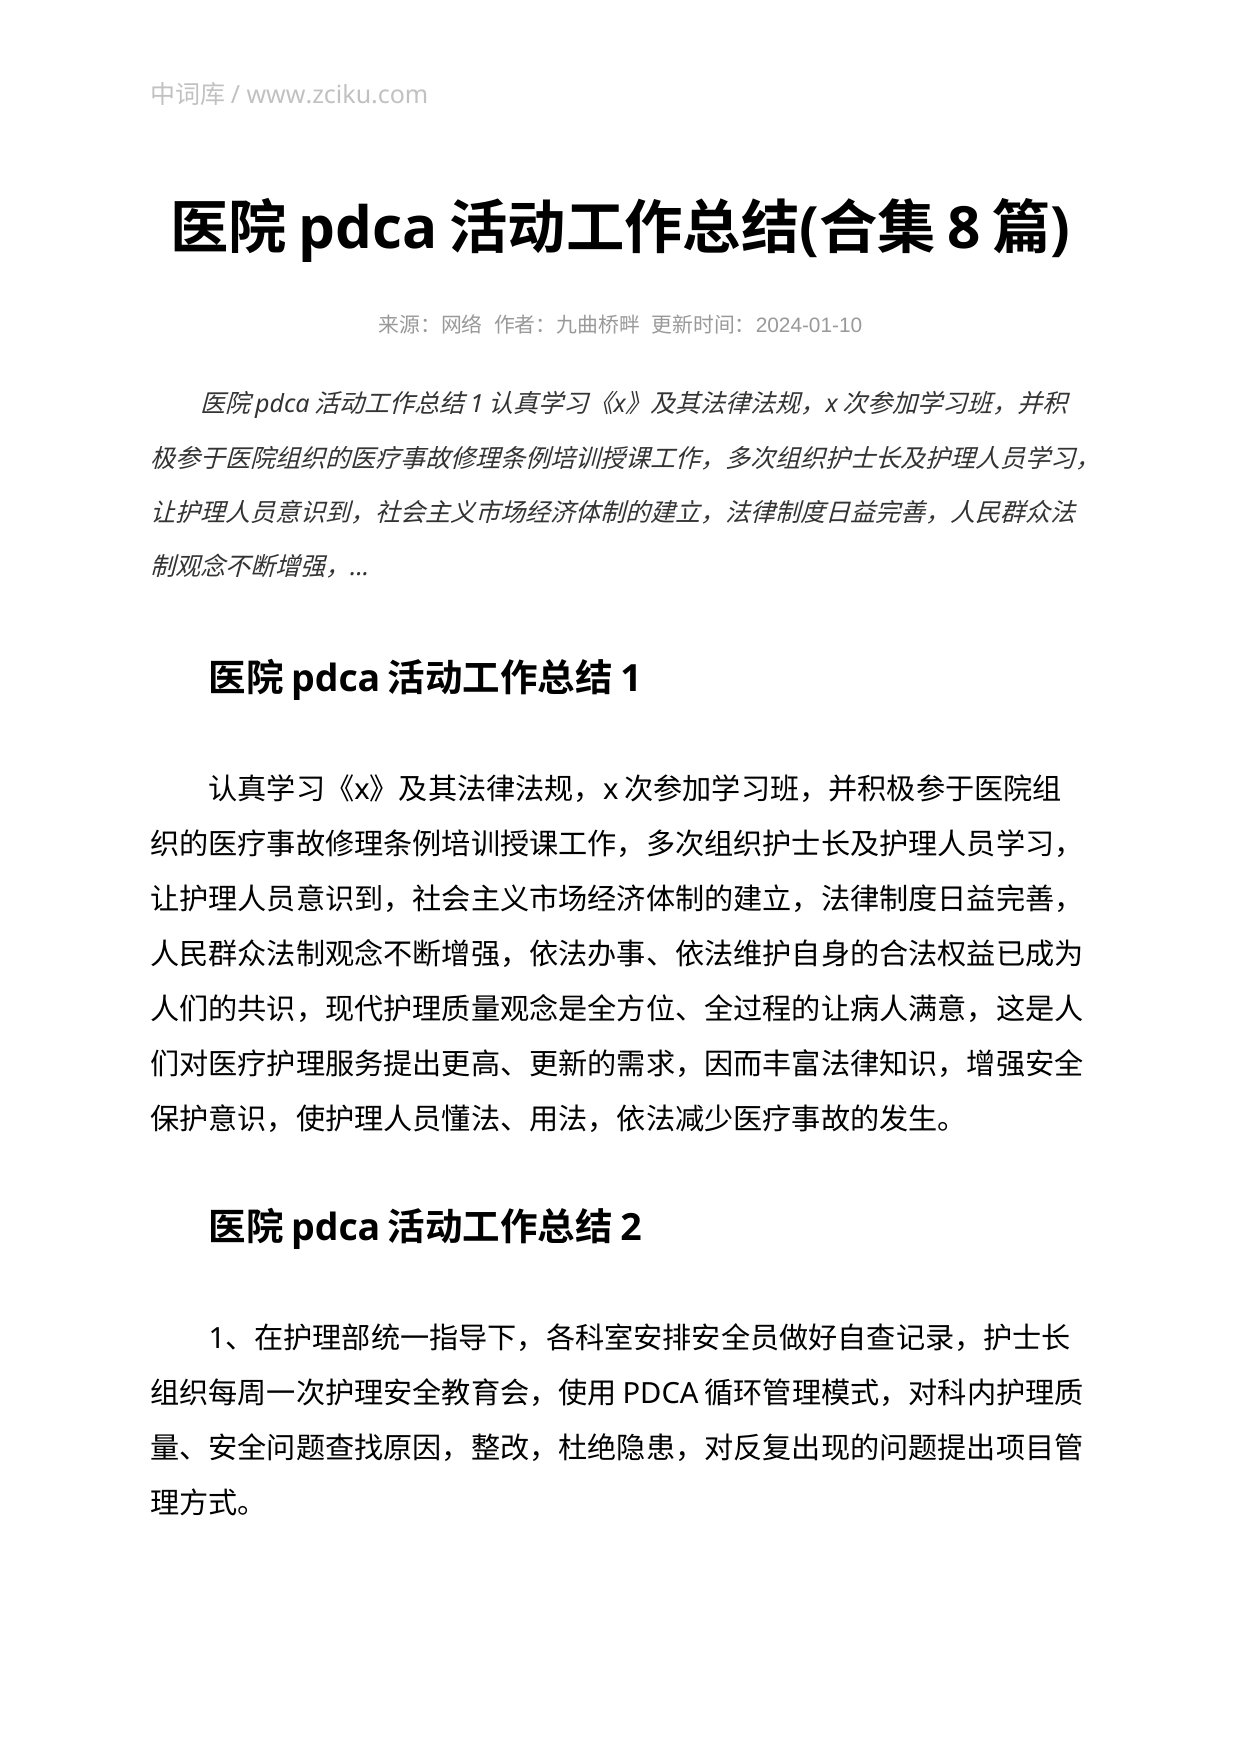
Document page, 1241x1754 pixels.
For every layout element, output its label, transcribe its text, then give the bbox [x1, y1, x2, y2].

text 医院pdca活动工作总结2 [150, 1197, 1090, 1251]
subtitle 医院pdca活动工作总结(合集8篇) [150, 181, 1090, 266]
text 1、在护理部统一指导下，各科室安排安全员做好自查记录，护士长组织每周一次护理安全教育会，使用PDCA循环管理模式，对科内护理质量、安全问题查找原因，整改，杜绝隐患，对反复出现的问题提出项目管理方式。 [150, 1314, 1090, 1522]
text 认真学习《x》及其法律法规，x次参加学习班，并积极参于医院组织的医疗事故修理条例培训授课工作，多次组织护士长及护理人员学习，让护理人员意识到，社会主义市场经济体制的建立，法律制度日益完善，人民群众法制观念不断增强，依法办事、依法维护自身的合法权益已成为人们的共识，现代护理质量观念是全方位、全过程的让病人满意，这是人们对医疗护理服务提出更高、更新的需求，因而丰富法律知识，增强安全保护意识，使护理人员懂法、用法，依法减少医疗事故的发生。 [150, 766, 1090, 1137]
text 来源：网络 作者：九曲桥畔 更新时间：2024-01-10 [150, 313, 1090, 337]
text 医院pdca活动工作总结1认真学习《x》及其法律法规，x次参加学习班，并积极参于医院组织的医疗事故修理条例培训授课工作，多次组织护士长及护理人员学习，让护理人员意识到，社会主义市场经济体制的建立，法律制度日益完善，人民群众法制观念不断增强，... [150, 384, 1090, 583]
text 医院pdca活动工作总结1 [150, 648, 1090, 703]
